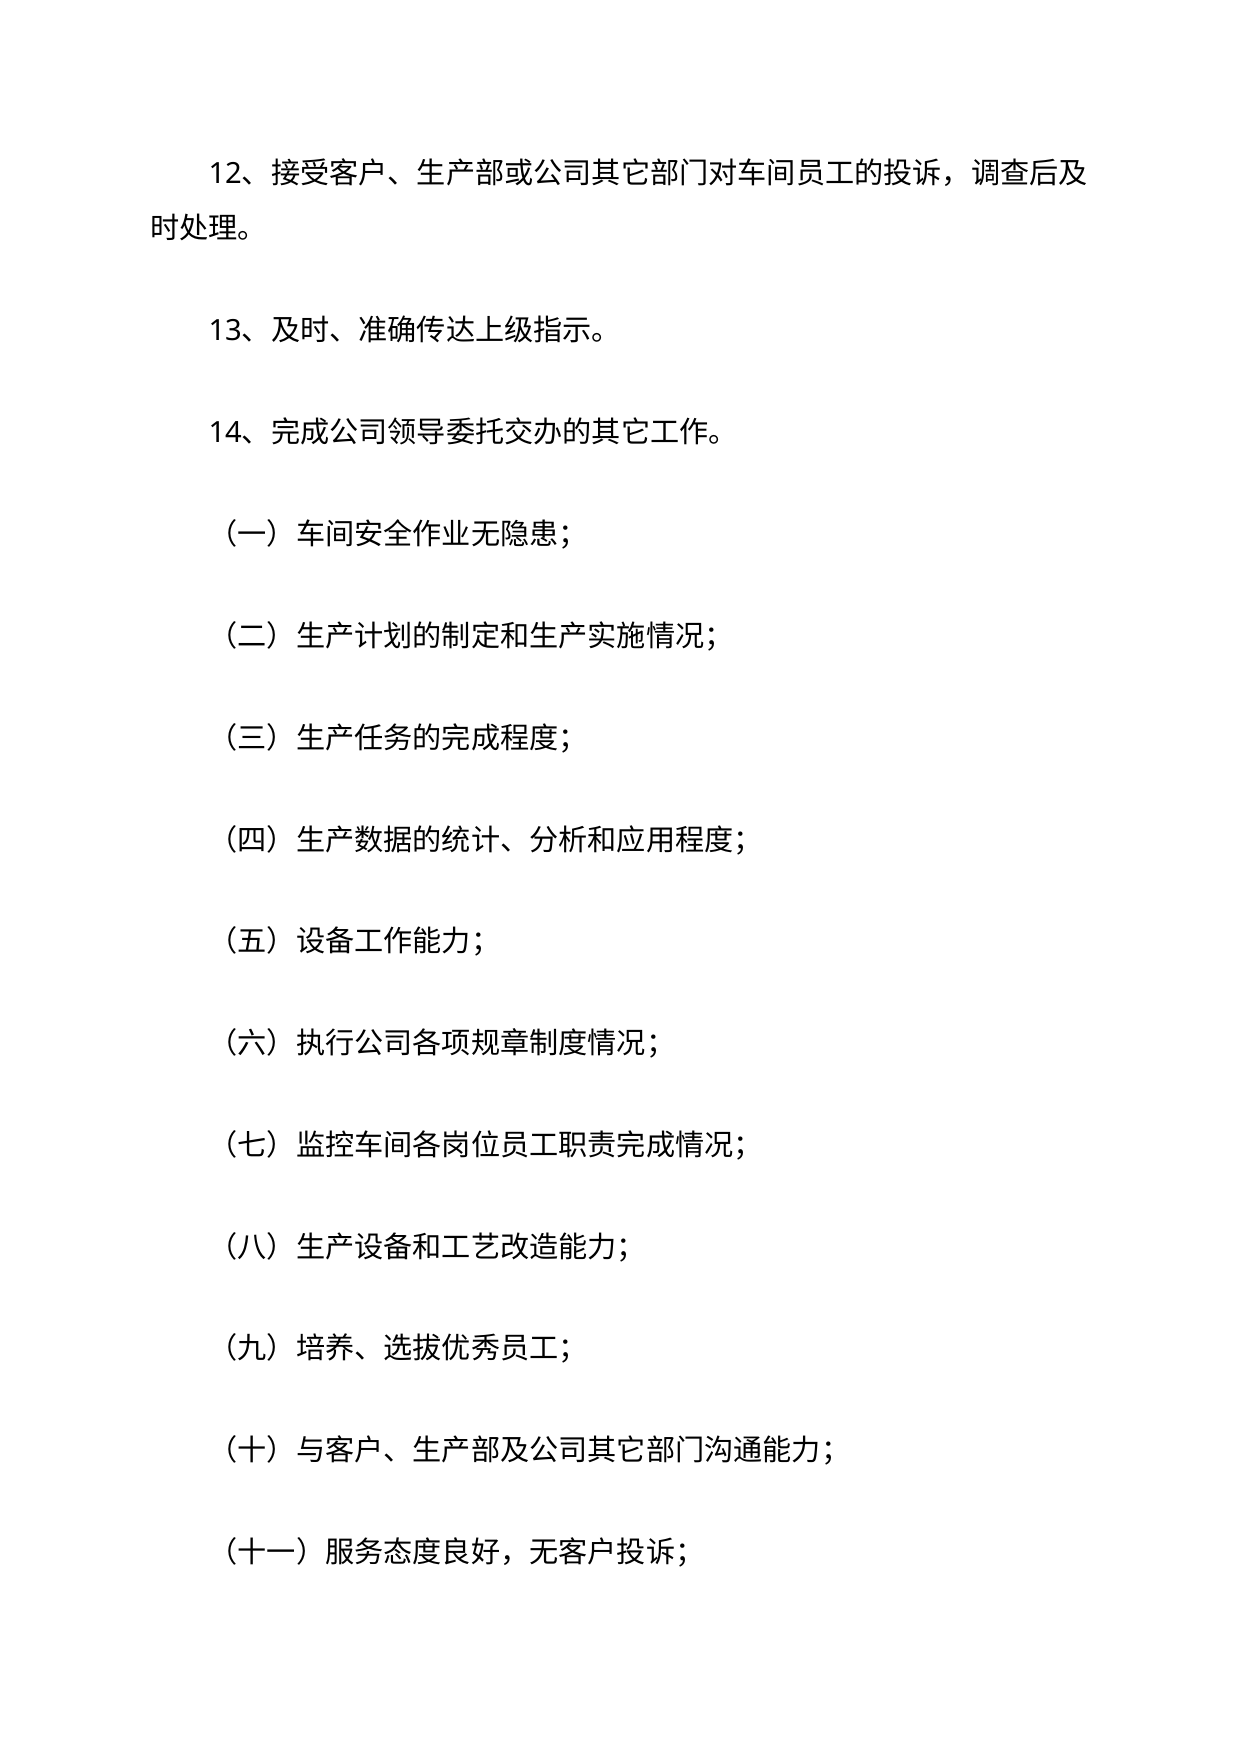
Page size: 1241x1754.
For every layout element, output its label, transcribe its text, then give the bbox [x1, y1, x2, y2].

text （二）生产计划的制定和生产实施情况； [150, 612, 1090, 655]
text 14、完成公司领导委托交办的其它工作。 [150, 409, 1090, 451]
text 13、及时、准确传达上级指示。 [150, 307, 1090, 349]
text （十一）服务态度良好，无客户投诉； [150, 1528, 1090, 1571]
text （十）与客户、生产部及公司其它部门沟通能力； [150, 1427, 1090, 1469]
text （三）生产任务的完成程度； [150, 714, 1090, 757]
text （八）生产设备和工艺改造能力； [150, 1223, 1090, 1265]
text （九）培养、选拔优秀员工； [150, 1325, 1090, 1367]
text 12、接受客户、生产部或公司其它部门对车间员工的投诉，调查后及时处理。 [150, 150, 1090, 247]
text （六）执行公司各项规章制度情况； [150, 1019, 1090, 1062]
text （五）设备工作能力； [150, 918, 1090, 960]
text （一）车间安全作业无隐患； [150, 511, 1090, 553]
text （四）生产数据的统计、分析和应用程度； [150, 816, 1090, 858]
text （七）监控车间各岗位员工职责完成情况； [150, 1121, 1090, 1164]
